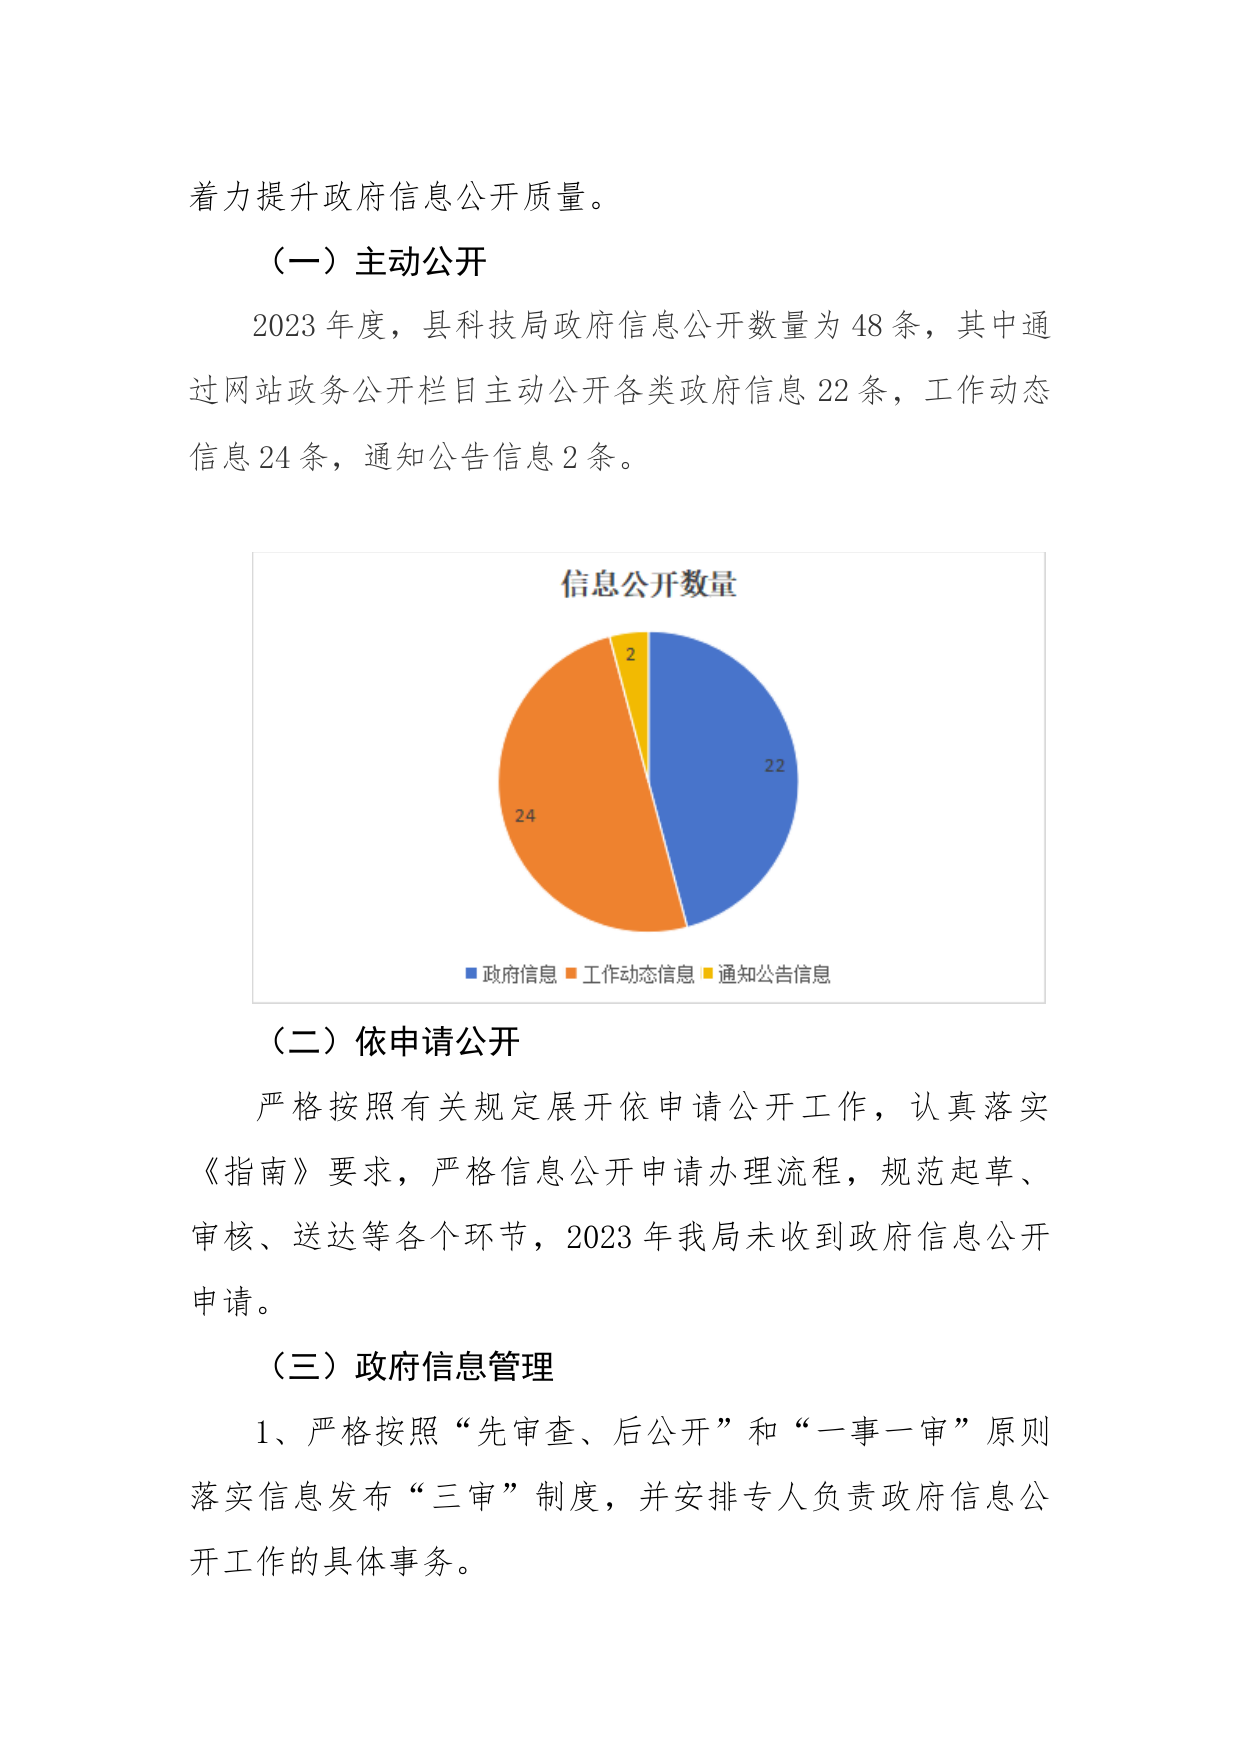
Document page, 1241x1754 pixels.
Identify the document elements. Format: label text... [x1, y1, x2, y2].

text （二）依申请公开 [187, 1007, 1053, 1072]
text （三）政府信息管理 [187, 1332, 1053, 1397]
text 1、严格按照“先审查、后公开”和“一事一审”原则落实信息发布“三审”制度，并安排专人负责政府信息公开工作的具体事务。 [187, 1397, 1053, 1592]
picture [252, 552, 1046, 1004]
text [187, 162, 1053, 227]
text （一）主动公开 [187, 227, 1053, 292]
text 严格按照有关规定展开依申请公开工作，认真落实《指南》要求，严格信息公开申请办理流程，规范起草、审核、送达等各个环节，2023年我局未收到政府信息公开申请。 [187, 1072, 1053, 1332]
text 2023年度，县科技局政府信息公开数量为48条，其中通过网站政务公开栏目主动公开各类政府信息22条，工作动态信息24条，通知公告信息2条。 [187, 292, 1053, 487]
